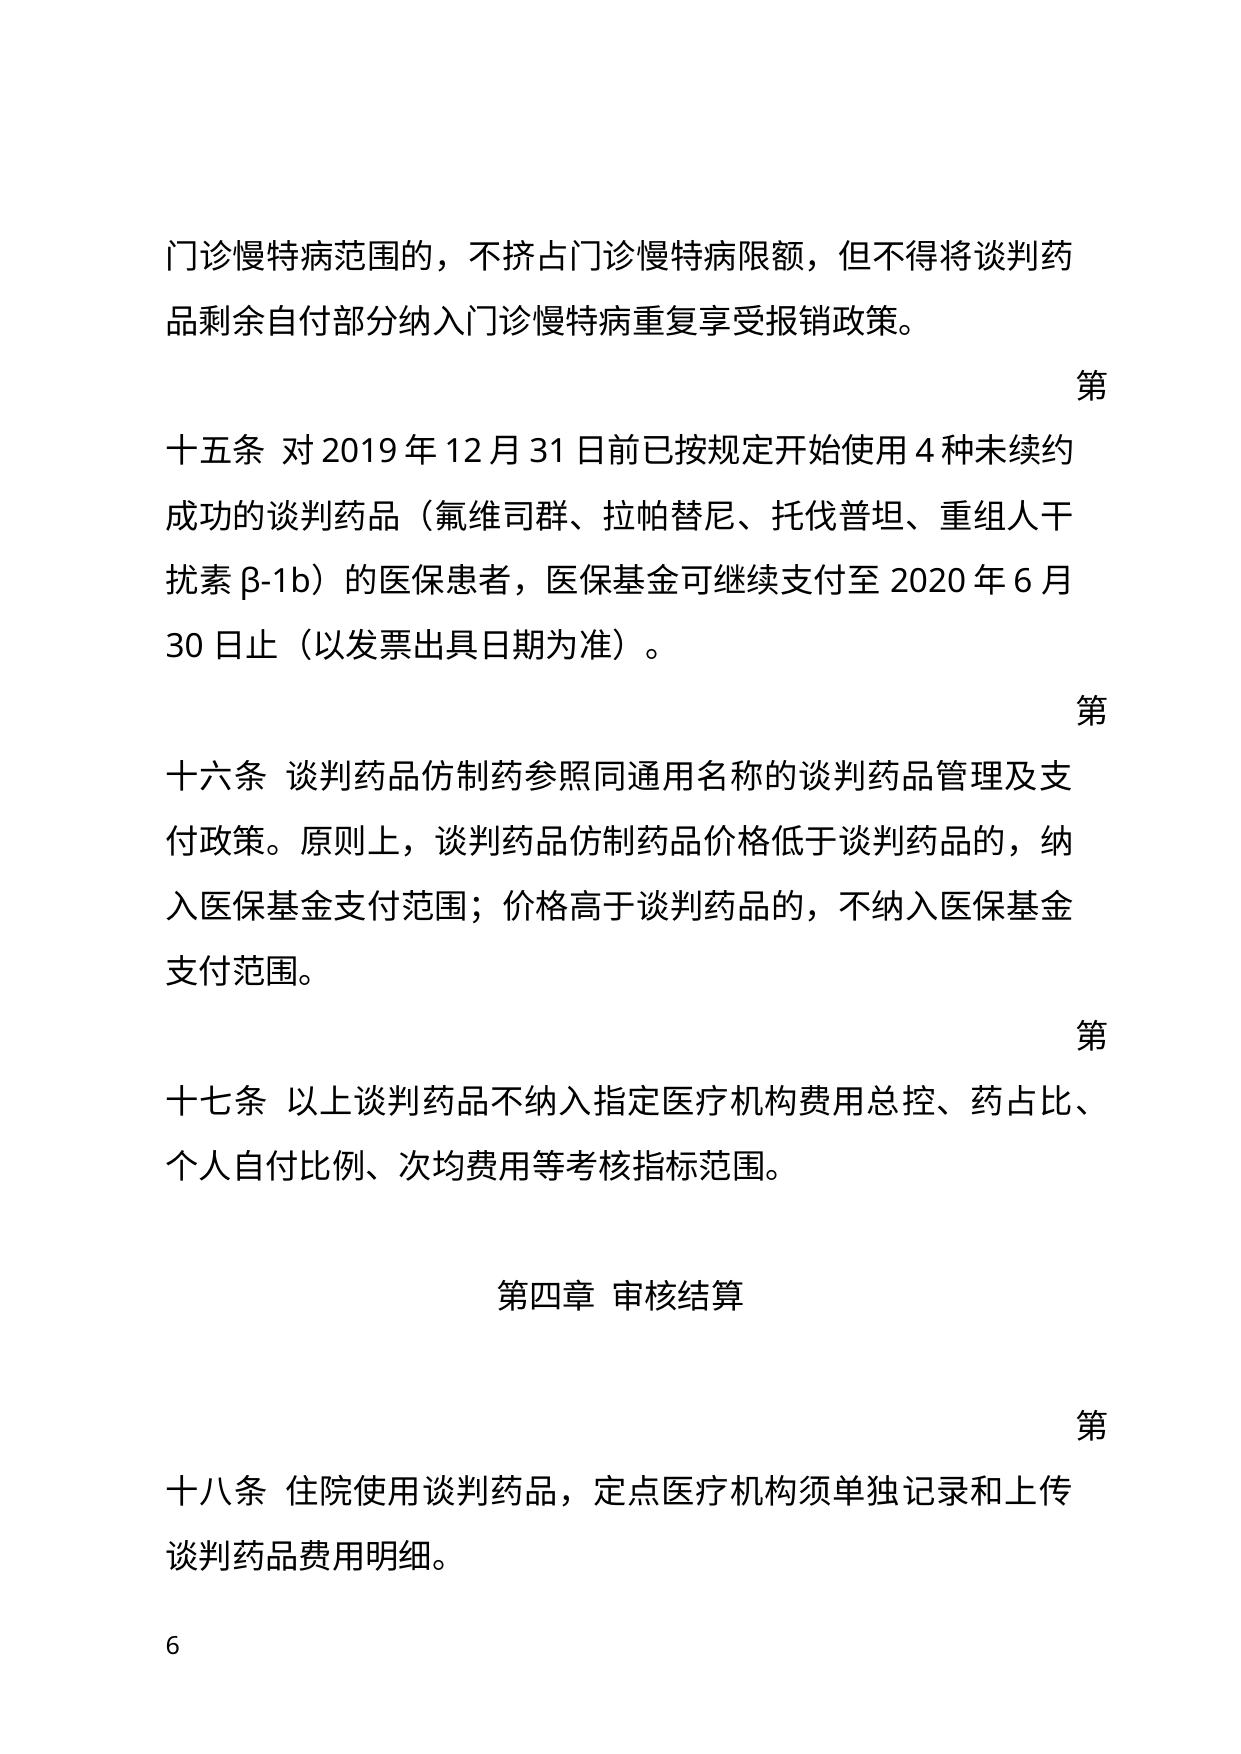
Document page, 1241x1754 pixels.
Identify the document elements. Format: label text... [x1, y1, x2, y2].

text 第十六条 谈判药品仿制药参照同通用名称的谈判药品管理及支付政策。原则上，谈判药品仿制药品价格低于谈判药品的，纳入医保基金支付范围；价格高于谈判药品的，不纳入医保基金支付范围。 [165, 676, 1075, 1001]
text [165, 221, 1075, 351]
text 第十八条 住院使用谈判药品，定点医疗机构须单独记录和上传谈判药品费用明细。 [165, 1391, 1075, 1586]
text 第十七条 以上谈判药品不纳入指定医疗机构费用总控、药占比、个人自付比例、次均费用等考核指标范围。 [165, 1001, 1075, 1196]
text 第四章 审核结算 [165, 1261, 1075, 1326]
text 第十五条 对2019年12月31日前已按规定开始使用4种未续约成功的谈判药品（氟维司群、拉帕替尼、托伐普坦、重组人干扰素β-1b）的医保患者，医保基金可继续支付至 2020年6 月30 日止（以发票出具日期为准）。 [165, 351, 1075, 676]
